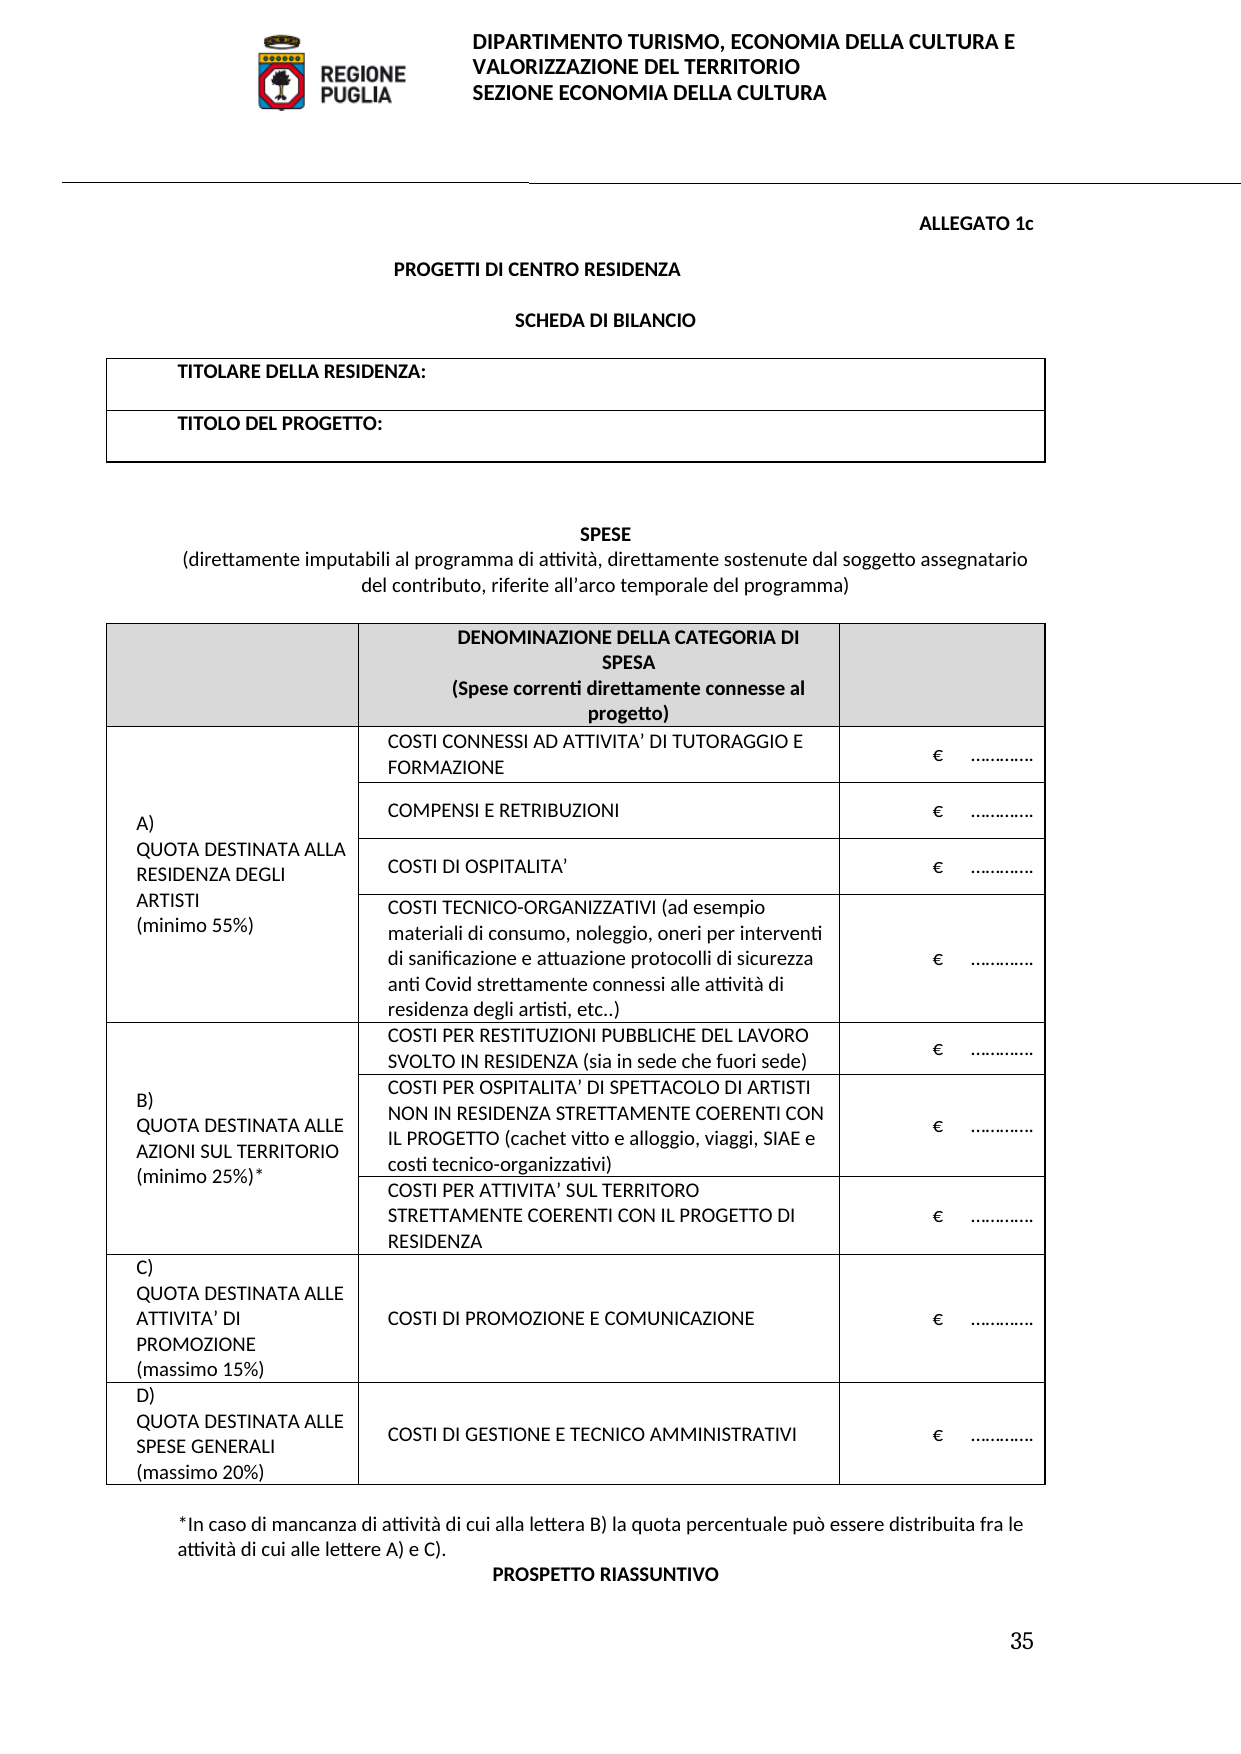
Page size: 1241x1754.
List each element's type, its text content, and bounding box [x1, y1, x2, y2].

table_cell € …………. [840, 1383, 1044, 1484]
table_header DENOMINAZIONE DELLA CATEGORIA DI SPESA (Spese correnti direttamente connesse al progetto) [359, 624, 839, 726]
table_cell COSTI DI PROMOZIONE E COMUNICAZIONE [359, 1255, 839, 1382]
table_cell C) QUOTA DESTINATA ALLE ATTIVITA’ DI PROMOZIONE (massimo 15%) [107, 1255, 358, 1382]
table_header TITOLARE DELLA RESIDENZA: [107, 359, 1044, 409]
table_cell € …………. [840, 1023, 1044, 1073]
subtitle PROGETTI DI CENTRO RESIDENZA [177, 256, 1034, 281]
table_cell € …………. [840, 839, 1044, 893]
text PROSPETTO RIASSUNTIVO [177, 1562, 1034, 1587]
table_cell COSTI DI GESTIONE E TECNICO AMMINISTRATIVI [359, 1383, 839, 1484]
table_cell QUOTA DESTINATA ALLA RESIDENZA DEGLI ARTISTI (minimo 55%) [107, 727, 358, 1022]
table_cell € …………. [840, 1075, 1044, 1176]
text (direttamente imputabili al programma di attività, direttamente sostenute dal soggetto assegnatario del contributo, riferite all’arco temporale del programma) [177, 547, 1034, 597]
table_cell COSTI PER ATTIVITA’ SUL TERRITORO STRETTAMENTE COERENTI CON IL PROGETTO DI RESIDENZA [359, 1177, 839, 1253]
table_cell COSTI PER RESTITUZIONI PUBBLICHE DEL LAVORO SVOLTO IN RESIDENZA (sia in sede che fuori sede) [359, 1023, 839, 1073]
table_cell B) QUOTA DESTINATA ALLE AZIONI SUL TERRITORIO (minimo 25%)* [107, 1023, 358, 1253]
table_header [840, 624, 1044, 726]
table_cell COMPENSI E RETRIBUZIONI [359, 783, 839, 837]
table_cell € …………. [840, 895, 1044, 1022]
table_cell COSTI CONNESSI AD ATTIVITA’ DI TUTORAGGIO E FORMAZIONE [359, 727, 839, 782]
text SCHEDA DI BILANCIO [177, 307, 1034, 332]
table_header [107, 624, 358, 726]
table_cell D) QUOTA DESTINATA ALLE SPESE GENERALI (massimo 20%) [107, 1383, 358, 1484]
table_cell € …………. [840, 783, 1044, 837]
table_cell € …………. [840, 1255, 1044, 1382]
table_cell COSTI PER OSPITALITA’ DI SPETTACOLO DI ARTISTI NON IN RESIDENZA STRETTAMENTE COERENTI CON IL PROGETTO (cachet vitto e alloggio, viaggi, SIAE e costi tecnico-organizzativi) [359, 1075, 839, 1176]
table_cell € …………. [840, 1177, 1044, 1253]
table_cell COSTI TECNICO-ORGANIZZATIVI (ad esempio materiali di consumo, noleggio, oneri per interventi di sanificazione e attuazione protocolli di sicurezza anti Covid strettamente connessi alle attività di residenza degli artisti, etc..) [359, 895, 839, 1022]
table_cell € …………. [840, 727, 1044, 782]
text *In caso di mancanza di attività di cui alla lettera B) la quota percentuale può essere distribuita fra le attività di cui alle lettere A) e C). [177, 1511, 1034, 1562]
table_cell TITOLO DEL PROGETTO: [107, 411, 1044, 461]
text SPESE [177, 521, 1034, 547]
text Allegato 1c [177, 210, 1034, 235]
table_cell COSTI DI OSPITALITA’ [359, 839, 839, 893]
